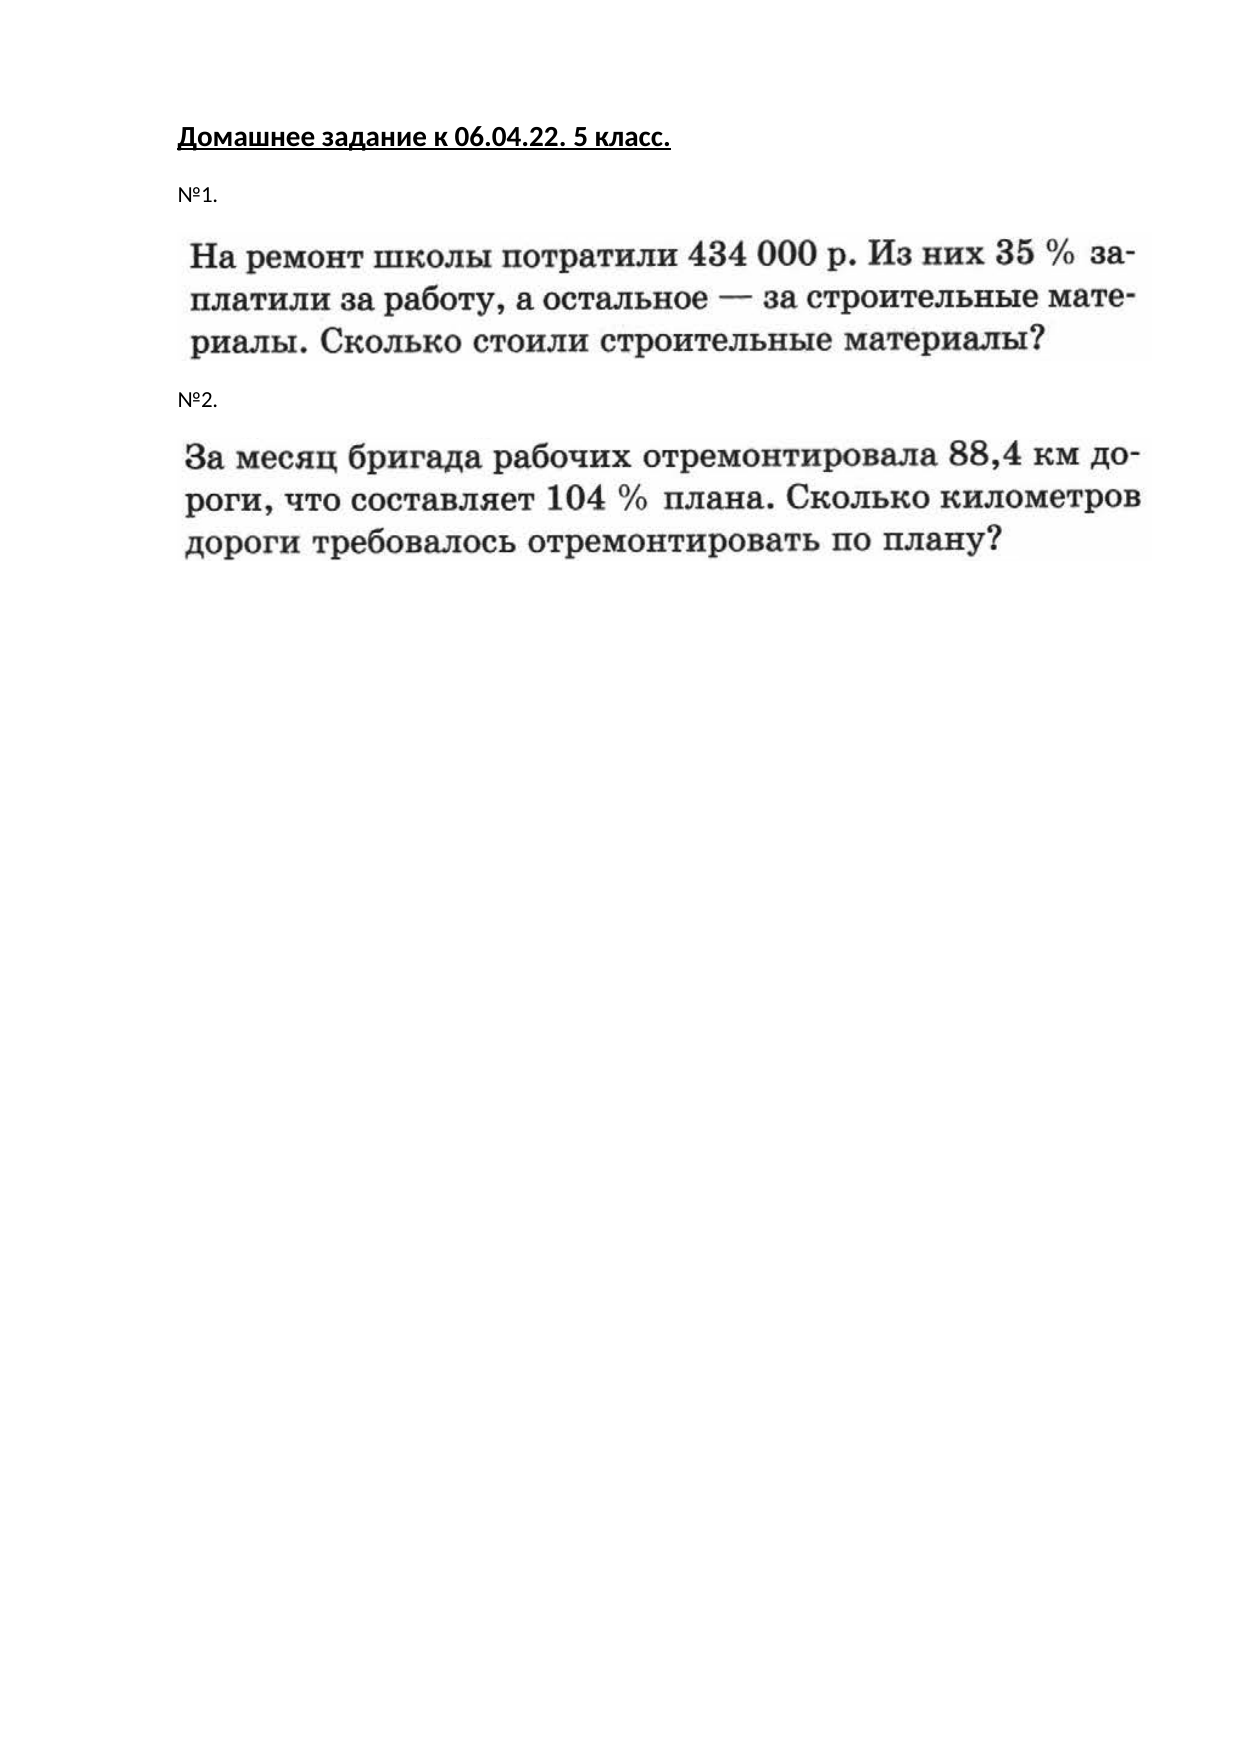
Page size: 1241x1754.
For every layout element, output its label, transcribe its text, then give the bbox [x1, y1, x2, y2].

text №1. [177, 180, 1152, 208]
text №2. [177, 385, 1152, 413]
text Домашнее задание к 06.04.22. 5 класс. [177, 118, 1152, 154]
